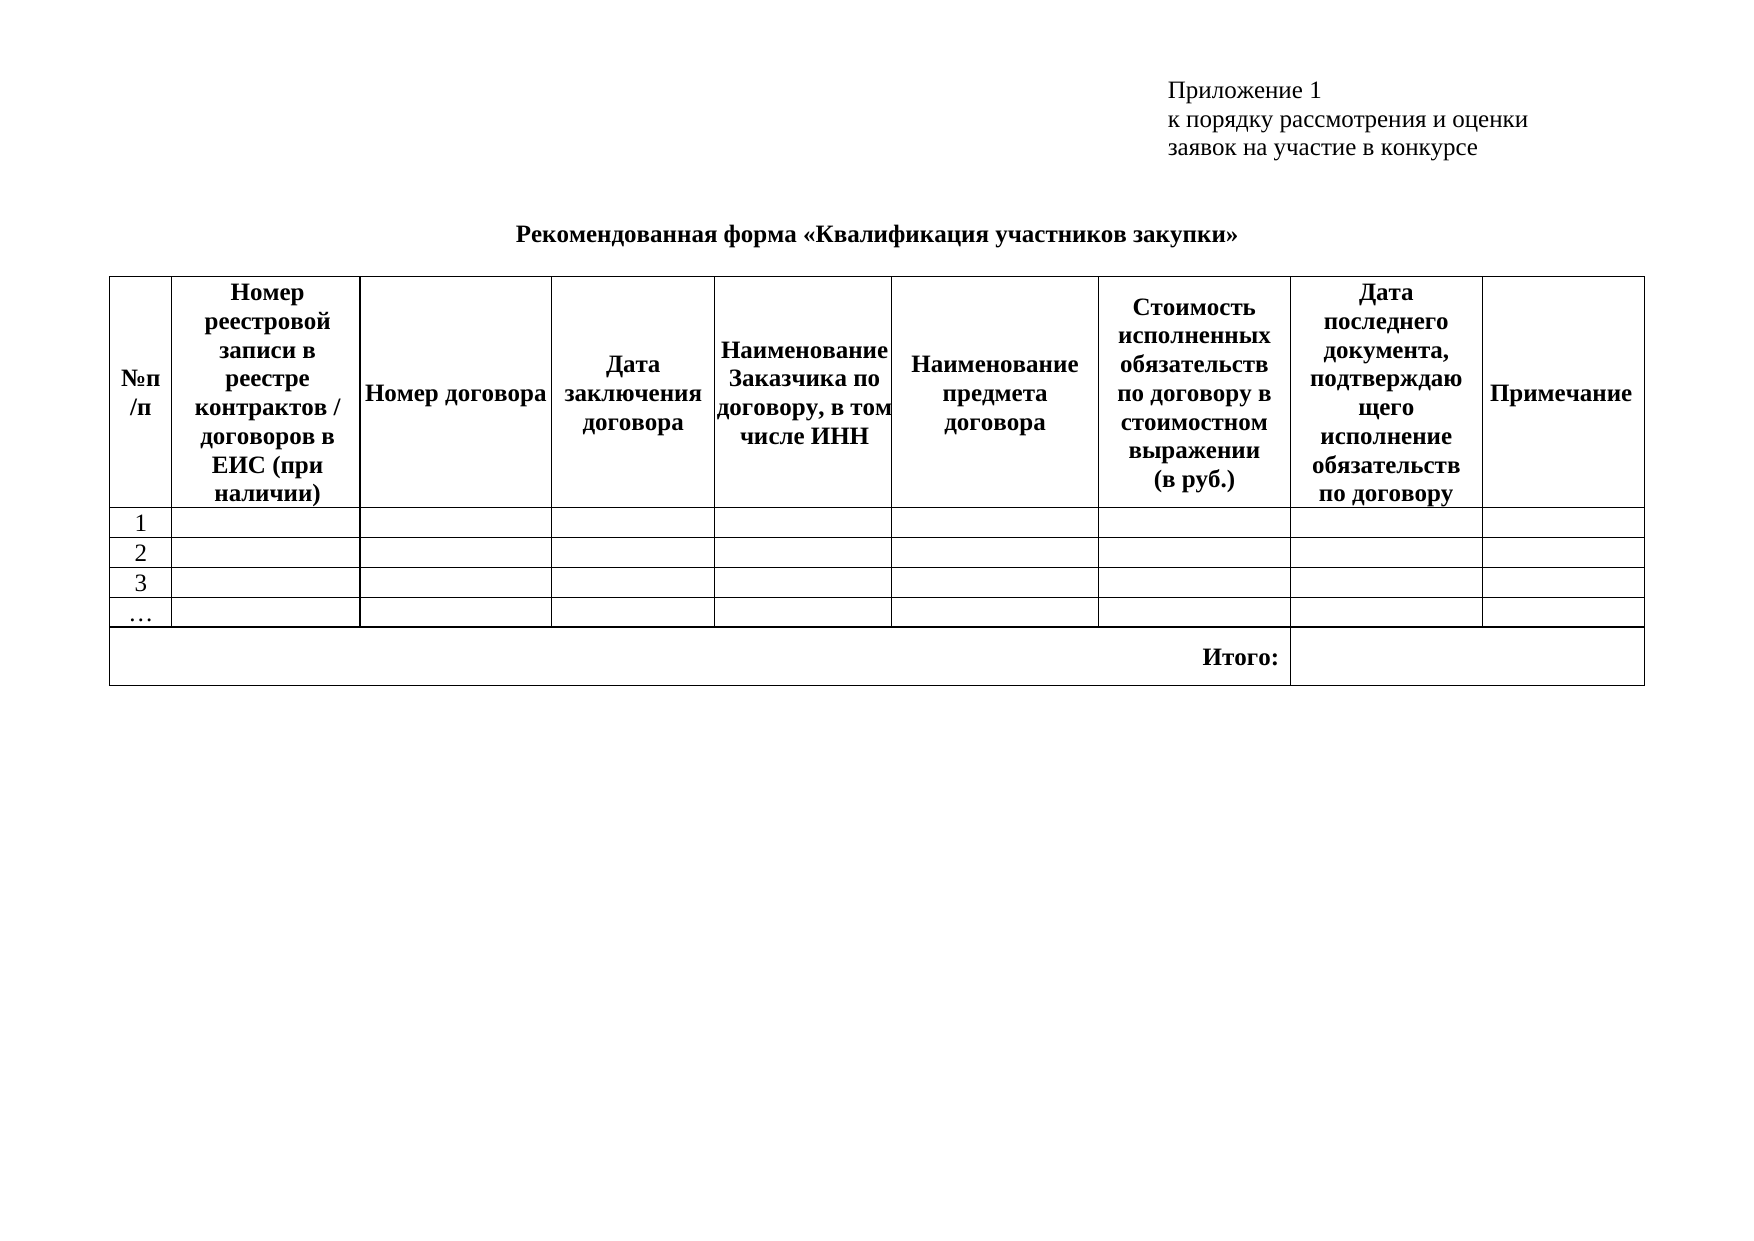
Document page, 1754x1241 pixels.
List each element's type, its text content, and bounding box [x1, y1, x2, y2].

table_cell Итого: [110, 628, 1290, 685]
table_cell [172, 568, 359, 597]
table_cell [1291, 568, 1482, 597]
table_cell [715, 508, 891, 537]
table_header Наименование Заказчика по договору, в том числе ИНН [715, 277, 891, 507]
table_cell 1 [110, 508, 171, 537]
table_cell [172, 538, 359, 567]
table_cell [552, 598, 714, 626]
table_cell [552, 568, 714, 597]
table_cell … [110, 598, 171, 626]
table_cell [552, 538, 714, 567]
table_cell [361, 568, 551, 597]
table_cell [172, 598, 359, 626]
text заявок на участие в конкурсе [1168, 132, 1679, 161]
table_cell [715, 598, 891, 626]
table_header Номер договора [361, 277, 551, 507]
text Рекомендованная форма «Квалификация участников закупки» [75, 219, 1679, 247]
table_header Дата последнего документа, подтверждающего исполнение обязательств по договору [1291, 277, 1482, 507]
table_cell [715, 568, 891, 597]
table_cell [892, 598, 1098, 626]
table_header №п/п [110, 277, 171, 507]
table_header Примечание [1483, 277, 1644, 507]
table_header Стоимость исполненных обязательств по договору в стоимостном выражении (в руб.) [1099, 277, 1290, 507]
table_cell [361, 538, 551, 567]
table_cell [1483, 598, 1644, 626]
table_cell [361, 598, 551, 626]
table_cell [552, 508, 714, 537]
table_cell [1483, 508, 1644, 537]
table_cell [1483, 568, 1644, 597]
table_cell [892, 538, 1098, 567]
table_header Дата заключения договора [552, 277, 714, 507]
table_cell [1291, 508, 1482, 537]
table_header Наименование предмета договора [892, 277, 1098, 507]
table_cell [1291, 598, 1482, 626]
table_cell [1099, 538, 1290, 567]
table_cell 3 [110, 568, 171, 597]
table_cell [892, 568, 1098, 597]
table_cell 2 [110, 538, 171, 567]
table_cell [1291, 538, 1482, 567]
table_cell [1291, 628, 1644, 685]
table_cell [892, 508, 1098, 537]
table_cell [361, 508, 551, 537]
table_cell [1099, 598, 1290, 626]
text Приложение 1 [1168, 75, 1679, 104]
text к порядку рассмотрения и оценки [1168, 104, 1679, 132]
table_cell [1099, 568, 1290, 597]
table_cell [715, 538, 891, 567]
table_cell [172, 508, 359, 537]
table_cell [1483, 538, 1644, 567]
table_cell [1099, 508, 1290, 537]
table_header Номер реестровой записи в реестре контрактов / договоров в ЕИС (при наличии) [172, 277, 359, 507]
